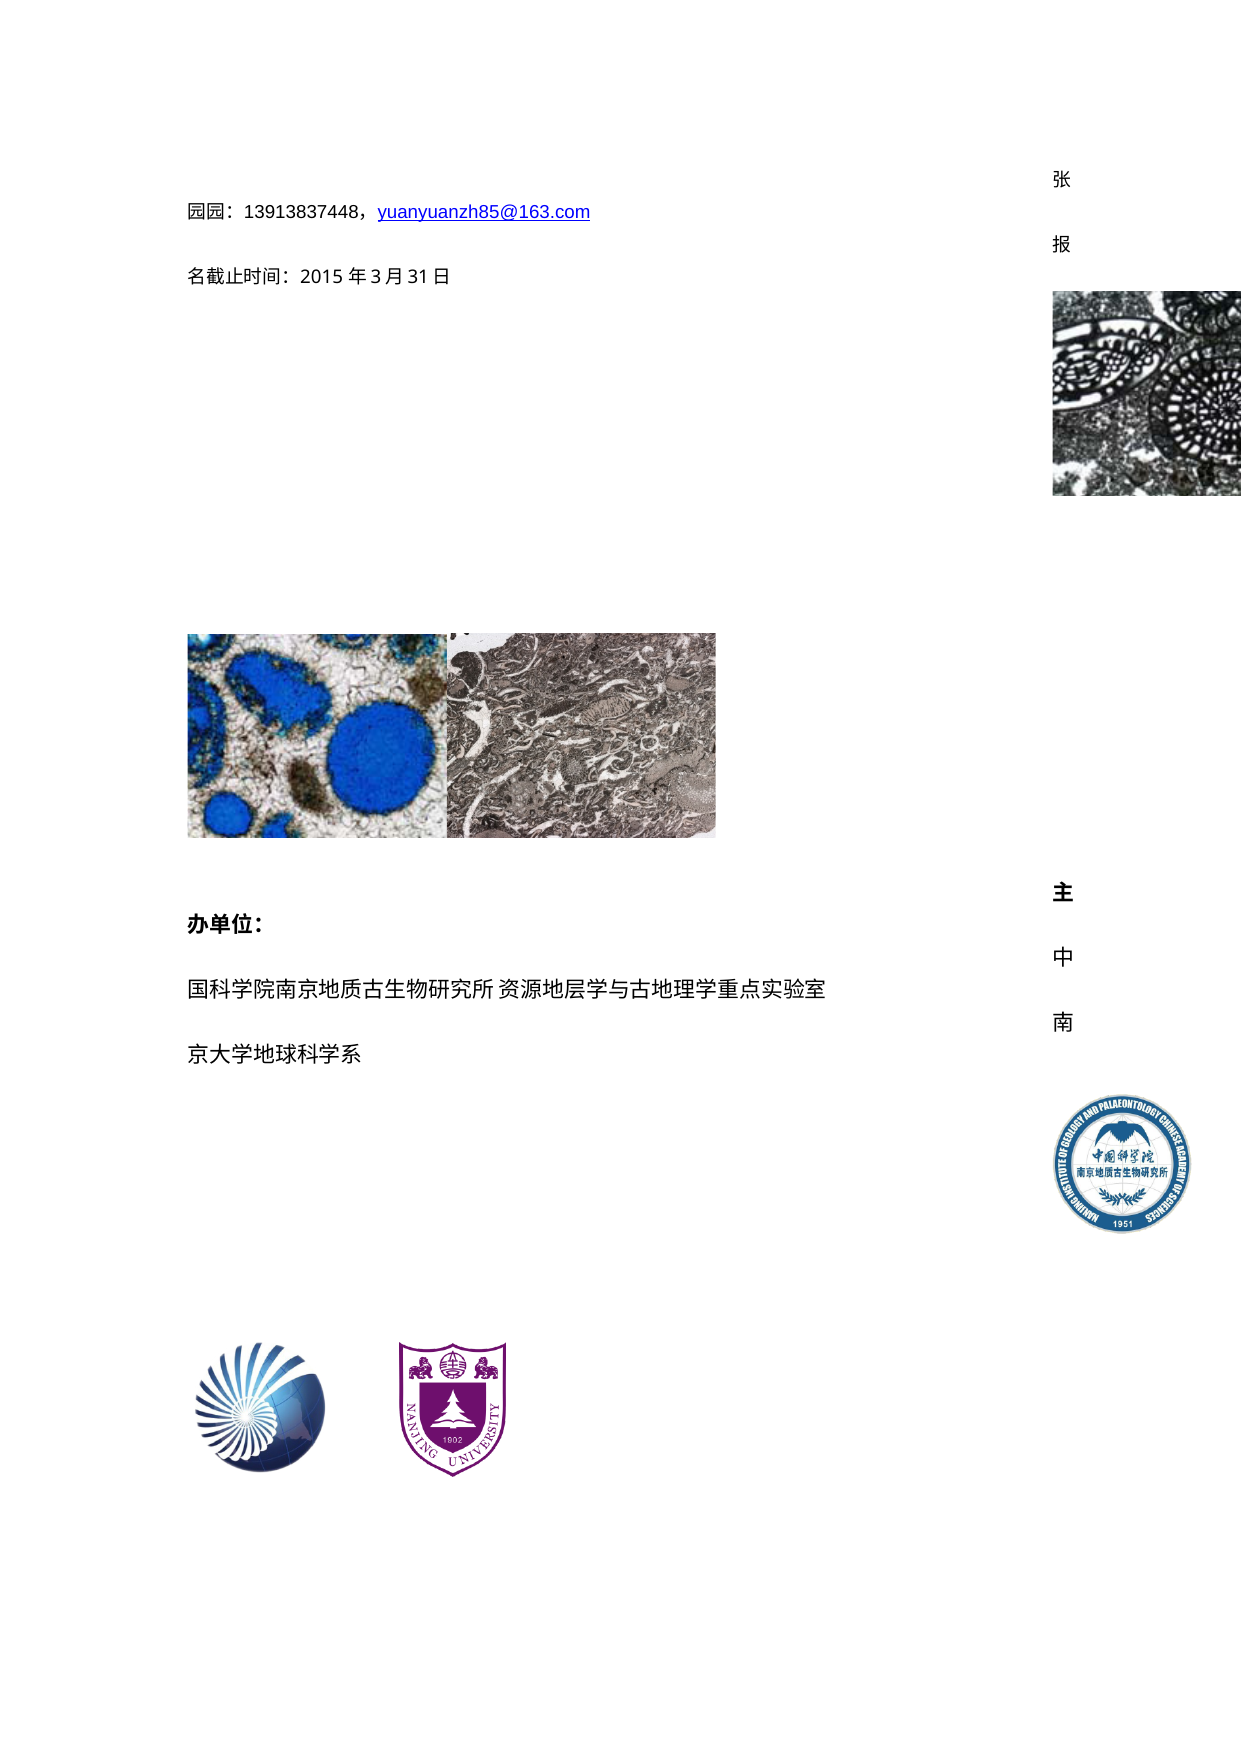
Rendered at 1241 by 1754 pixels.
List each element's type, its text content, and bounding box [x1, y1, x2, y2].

picture [1052, 1093, 1192, 1234]
text 中国科学院南京地质古生物研究所 资源地层学与古地理学重点实验室 [187, 939, 1053, 1004]
picture [446, 633, 716, 838]
text 张园园：13913837448，yuanyuanzh85@163.com [187, 162, 1053, 227]
text 南京大学地球科学系 [187, 1004, 1053, 1069]
picture [399, 1342, 506, 1477]
picture [187, 1337, 332, 1477]
text 报名截止时间：2015 年3月31日 [187, 227, 1053, 292]
text 主办单位： [187, 874, 1053, 939]
